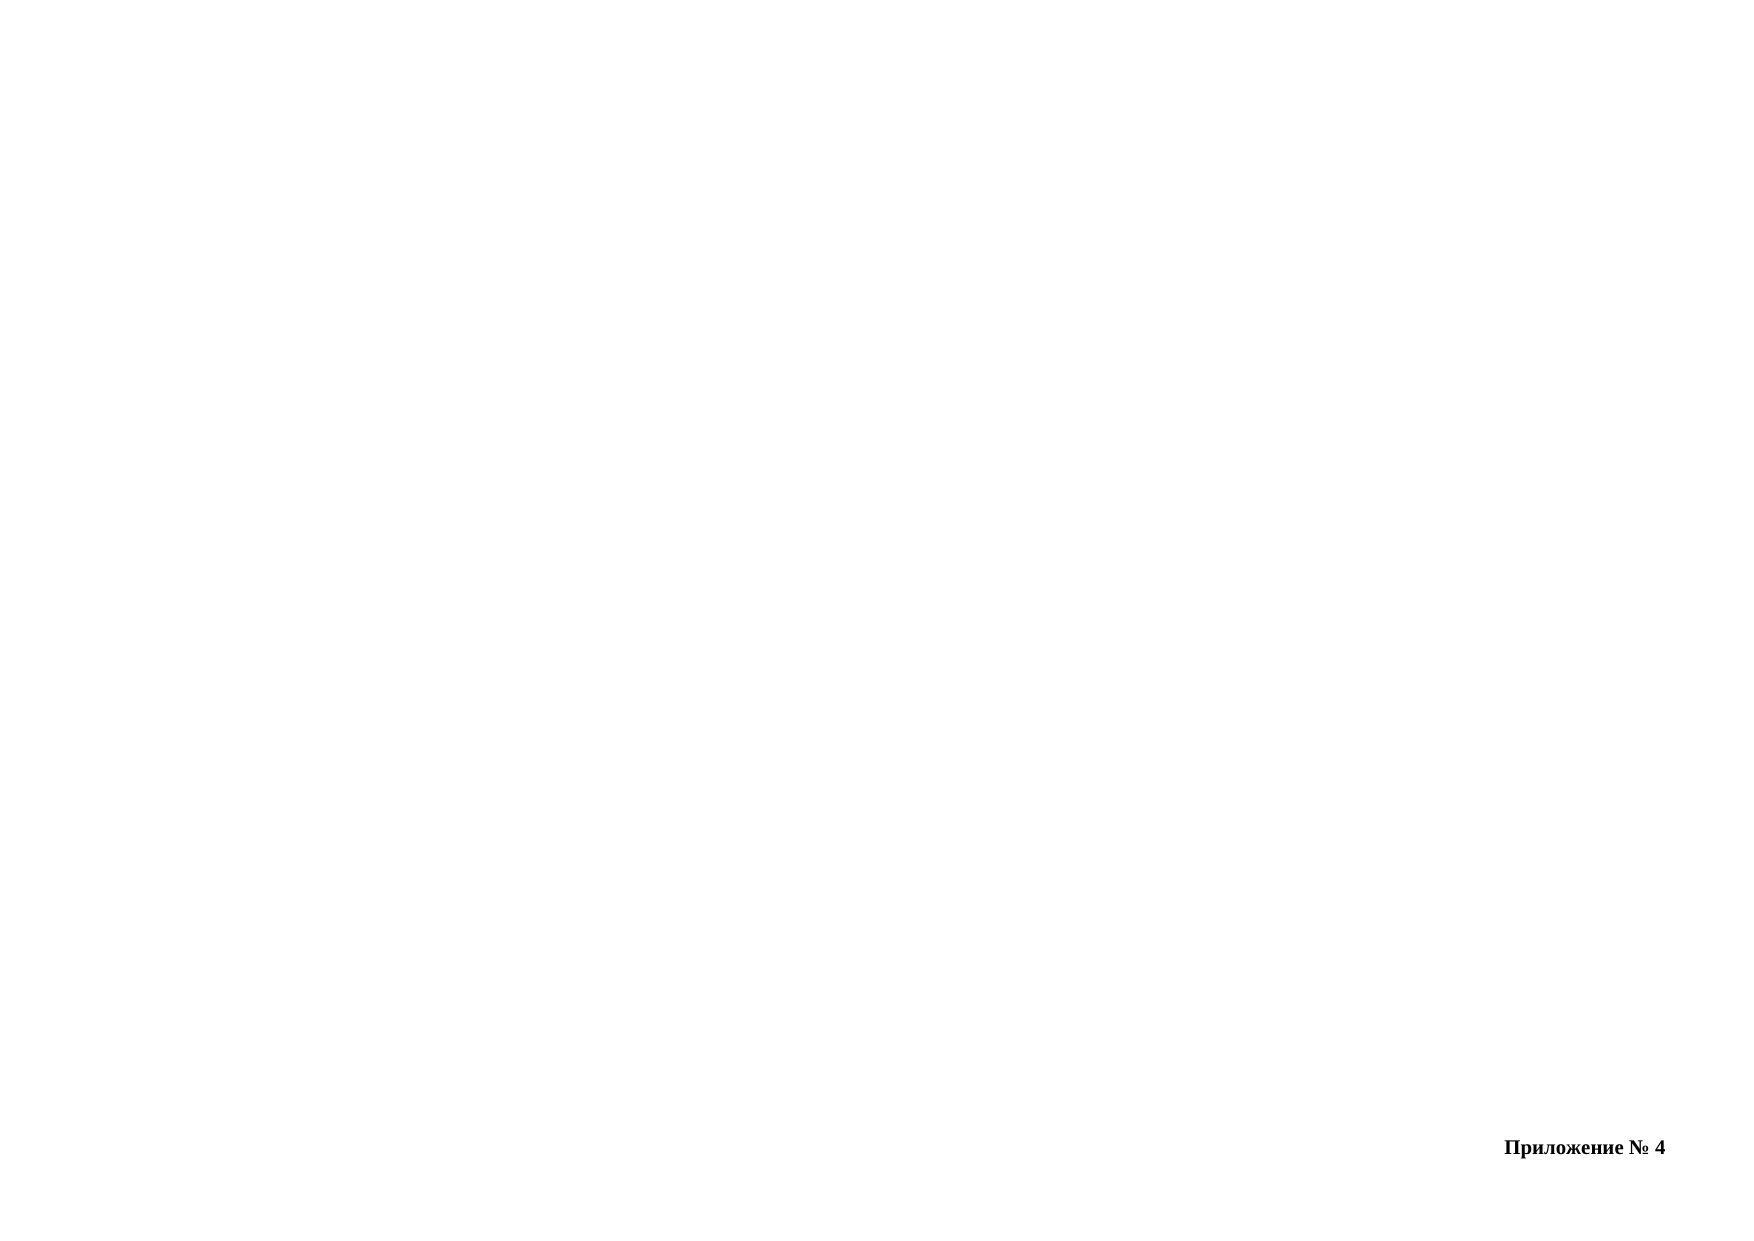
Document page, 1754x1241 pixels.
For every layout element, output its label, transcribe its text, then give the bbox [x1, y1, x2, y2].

text Приложение № 4 [148, 1135, 1665, 1159]
